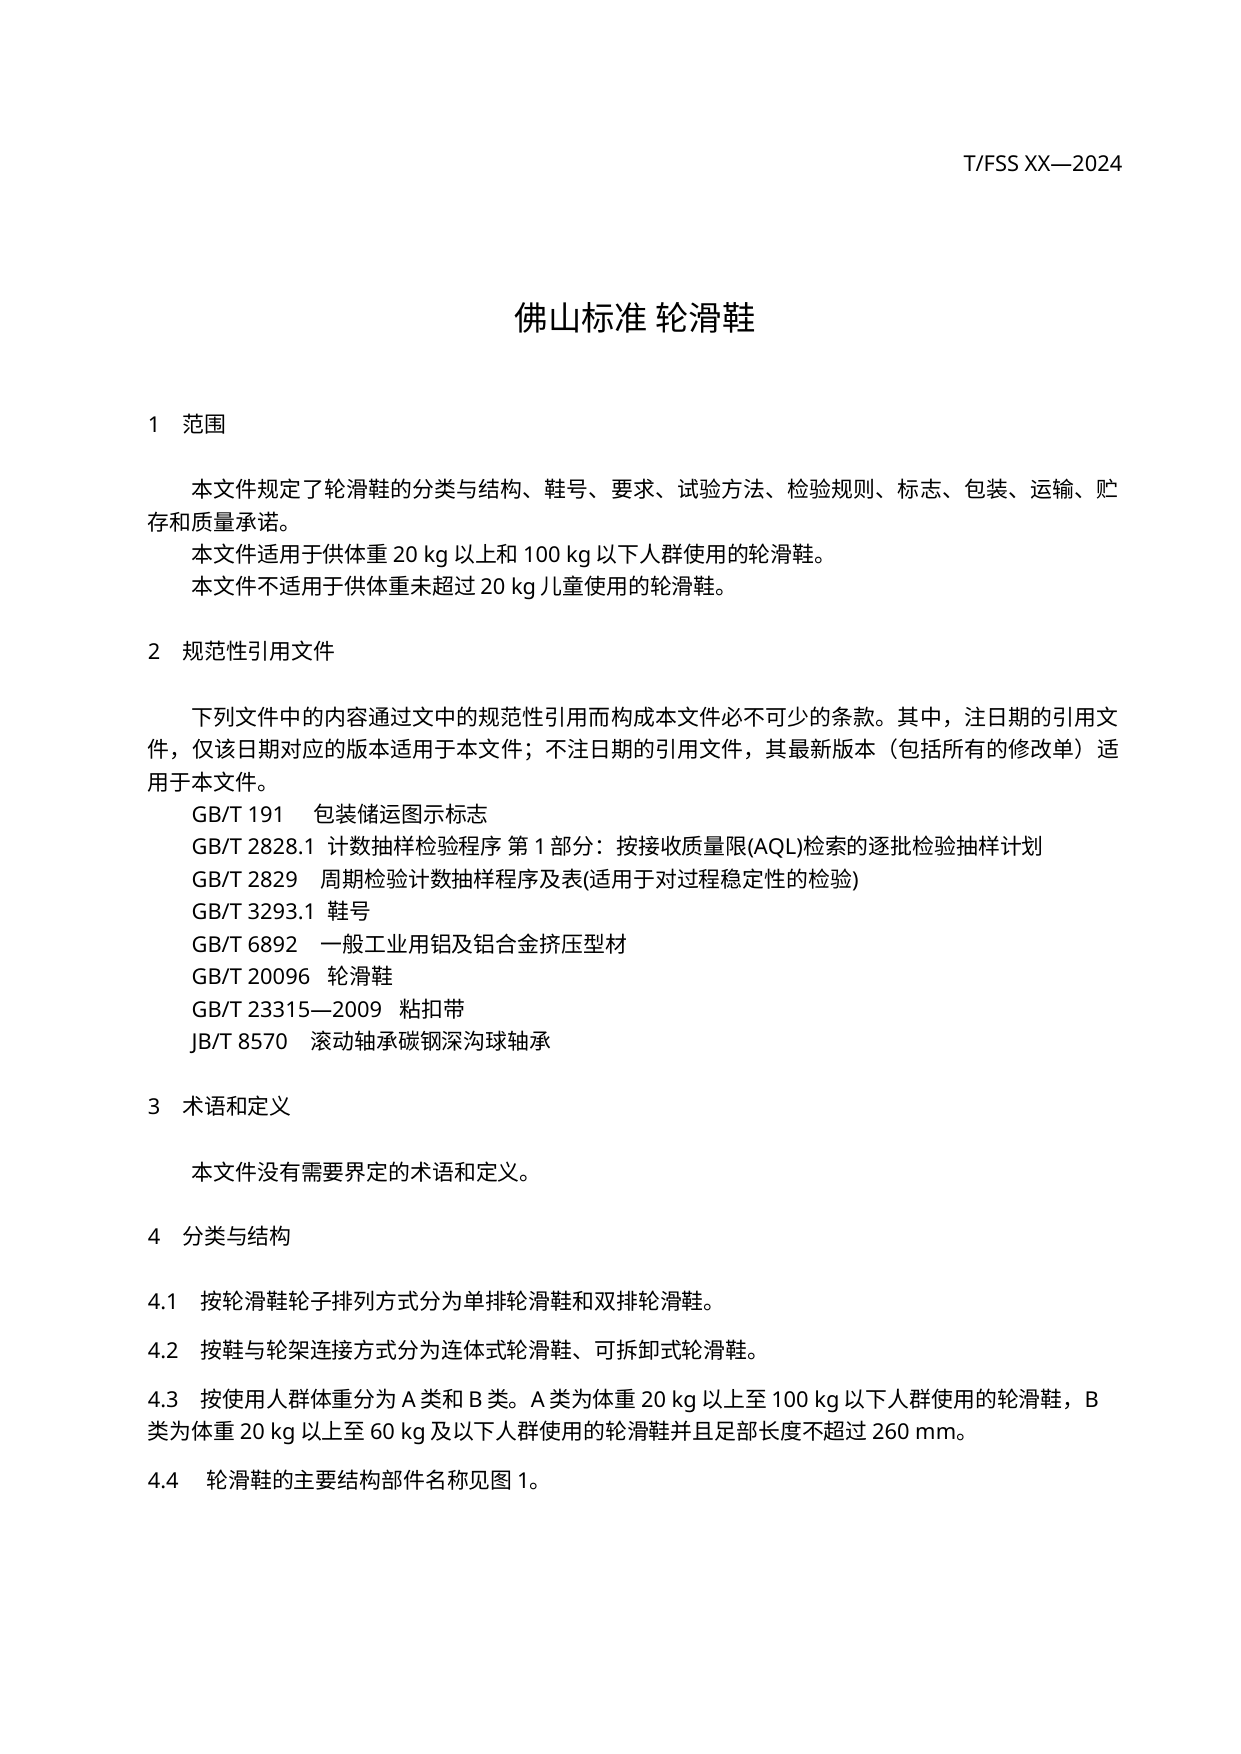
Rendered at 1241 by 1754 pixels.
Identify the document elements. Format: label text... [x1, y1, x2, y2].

text GB/T 20096 轮滑鞋 [148, 959, 1122, 992]
text 本文件不适用于供体重未超过20 kg儿童使用的轮滑鞋。 [148, 569, 1122, 602]
text 本文件没有需要界定的术语和定义。 [148, 1154, 1122, 1187]
text GB/T 2829 周期检验计数抽样程序及表(适用于对过程稳定性的检验) [148, 862, 1122, 894]
text 范围 [148, 407, 1122, 439]
text 分类与结构 [148, 1219, 1122, 1252]
text 按轮滑鞋轮子排列方式分为单排轮滑鞋和双排轮滑鞋。 [148, 1284, 1122, 1317]
text 下列文件中的内容通过文中的规范性引用而构成本文件必不可少的条款。其中，注日期的引用文件，仅该日期对应的版本适用于本文件；不注日期的引用文件，其最新版本（包括所有的修改单）适用于本文件。 [148, 699, 1122, 797]
text 佛山标准 轮滑鞋 [148, 283, 1122, 348]
text 本文件适用于供体重20 kg以上和100 kg以下人群使用的轮滑鞋。 [148, 537, 1122, 569]
text GB/T 2828.1 计数抽样检验程序 第1部分：按接收质量限(AQL)检索的逐批检验抽样计划 [191, 829, 1122, 862]
text 按鞋与轮架连接方式分为连体式轮滑鞋、可拆卸式轮滑鞋。 [148, 1333, 1122, 1365]
text 术语和定义 [148, 1089, 1122, 1122]
text GB/T 191 包装储运图示标志 [148, 797, 1122, 829]
text GB/T 23315—2009 粘扣带 [148, 992, 1122, 1024]
text 轮滑鞋的主要结构部件名称见图1。 [148, 1463, 1122, 1495]
text JB/T 8570 滚动轴承碳钢深沟球轴承 [148, 1024, 1122, 1057]
text 按使用人群体重分为A类和B类。A类为体重20 kg以上至100 kg以下人群使用的轮滑鞋，B类为体重20 kg以上至60 kg及以下人群使用的轮滑鞋并且足部长度不超过260 mm。 [148, 1382, 1122, 1447]
text 规范性引用文件 [148, 634, 1122, 667]
text GB/T 3293.1 鞋号 [148, 894, 1122, 927]
text GB/T 6892 一般工业用铝及铝合金挤压型材 [148, 927, 1122, 959]
text 本文件规定了轮滑鞋的分类与结构、鞋号、要求、试验方法、检验规则、标志、包装、运输、贮存和质量承诺。 [148, 472, 1122, 537]
